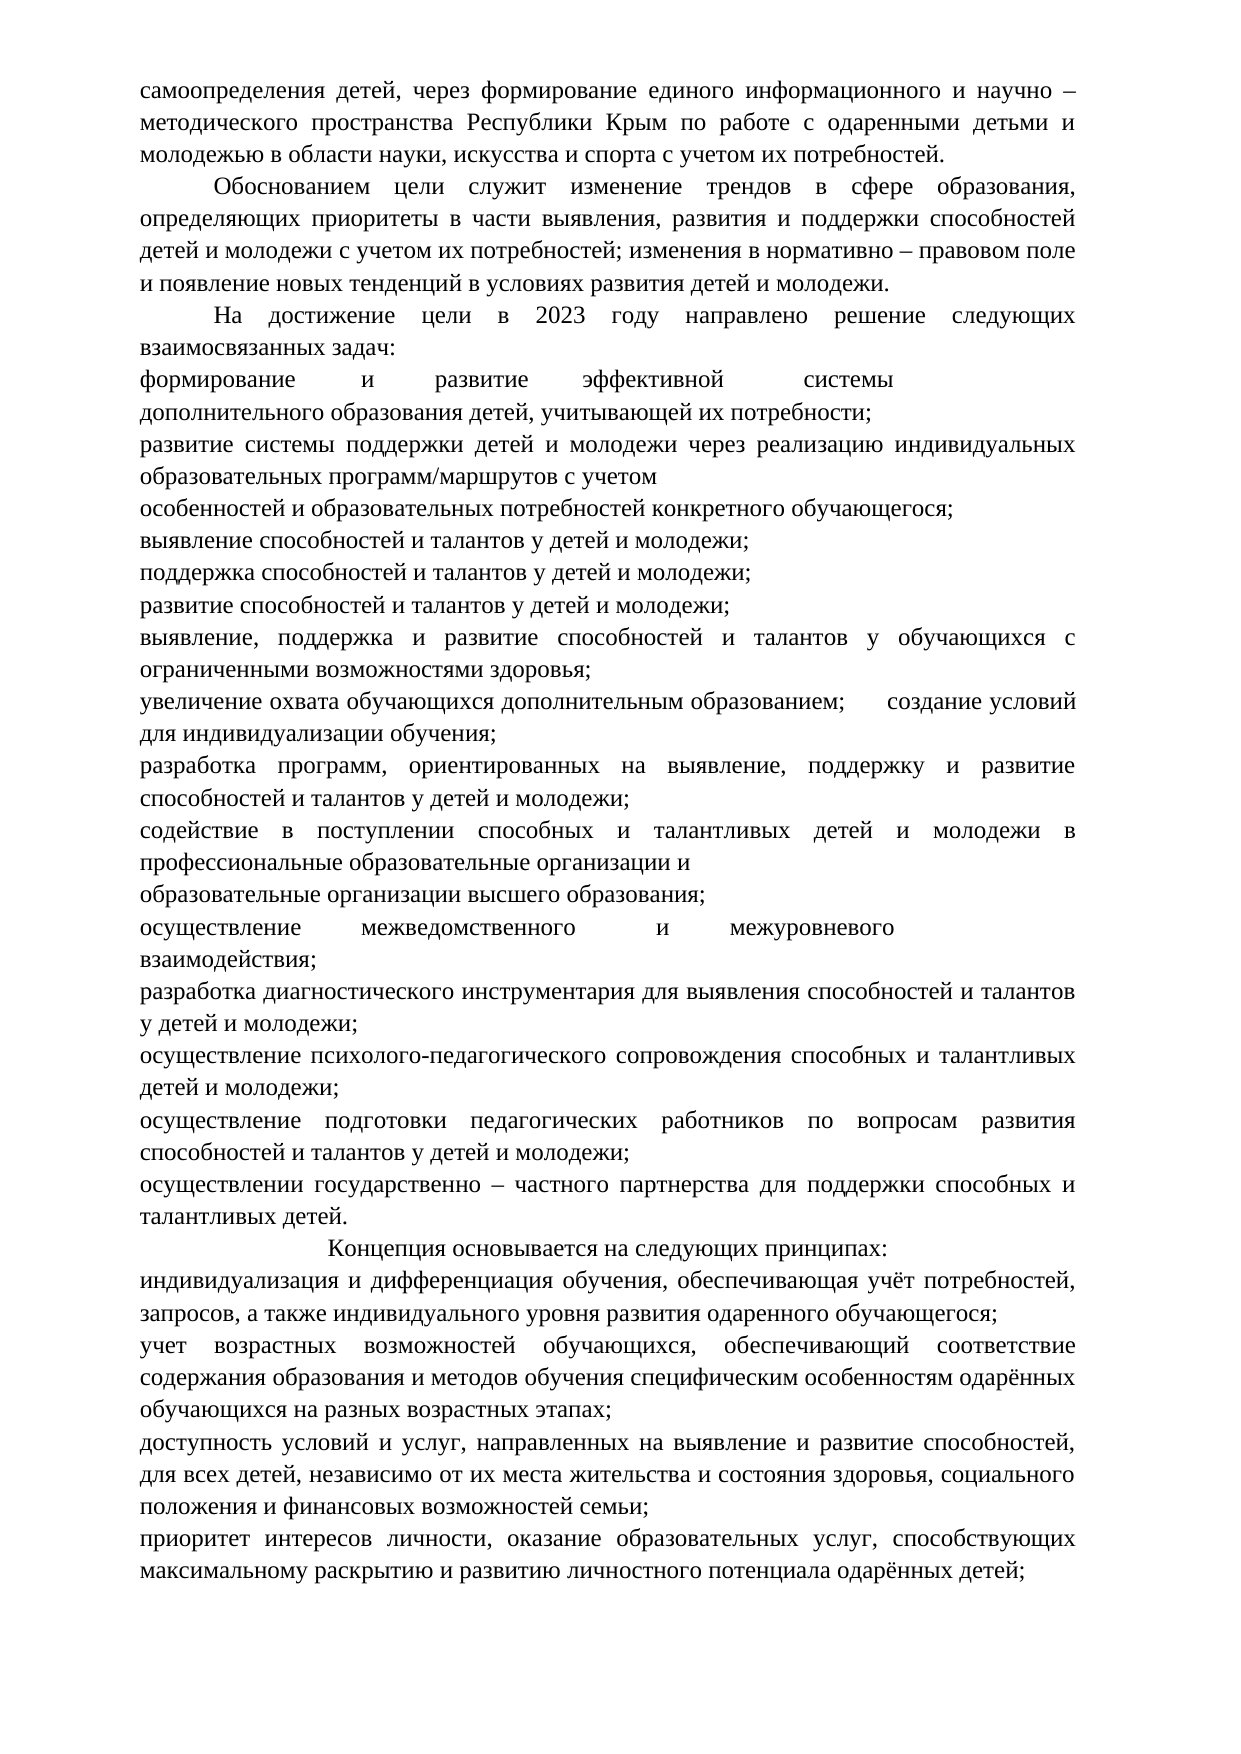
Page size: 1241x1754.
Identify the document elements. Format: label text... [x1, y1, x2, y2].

text Концепция основывается на следующих принципах: [139, 1233, 1076, 1262]
text выявление способностей и талантов у детей и молодежи; [139, 525, 1076, 554]
text осуществление межведомственного и межуровневого [139, 912, 1076, 940]
text выявление, поддержка и развитие способностей и талантов у обучающихся с ограниченными возможностями здоровья; [139, 622, 1076, 683]
text развитие системы поддержки детей и молодежи через реализацию индивидуальных образовательных программ/маршрутов с учетом [139, 429, 1076, 490]
text поддержка способностей и талантов у детей и молодежи; [139, 557, 1076, 586]
text увеличение охвата обучающихся дополнительным образованием;  создание условий для индивидуализации обучения; [139, 686, 1076, 747]
text учет возрастных возможностей обучающихся, обеспечивающий соответствие содержания образования и методов обучения специфическим особенностям одарённых обучающихся на разных возрастных этапах; [139, 1330, 1076, 1423]
text приоритет интересов личности, оказание образовательных услуг, способствующих максимальному раскрытию и развитию личностного потенциала одарённых детей; [139, 1523, 1076, 1584]
text доступность условий и услуг, направленных на выявление и развитие способностей, для всех детей, независимо от их места жительства и состояния здоровья, социального положения и финансовых возможностей семьи; [139, 1427, 1076, 1520]
text взаимодействия; [139, 944, 1076, 972]
text осуществлении государственно – частного партнерства для поддержки способных и талантливых детей. [139, 1169, 1076, 1230]
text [139, 75, 1076, 168]
text На достижение цели в 2023 году направлено решение следующих взаимосвязанных задач: [139, 300, 1076, 361]
text развитие способностей и талантов у детей и молодежи; [139, 590, 1076, 618]
text содействие в поступлении способных и талантливых детей и молодежи в профессиональные образовательные организации и [139, 815, 1076, 876]
text Обоснованием цели служит изменение трендов в сфере образования, определяющих приоритеты в части выявления, развития и поддержки способностей детей и молодежи с учетом их потребностей; изменения в нормативно – правовом поле и появление новых тенденций в условиях развития детей и молодежи. [139, 171, 1076, 297]
text разработка диагностического инструментария для выявления способностей и талантов у детей и молодежи; [139, 976, 1076, 1037]
text образовательные организации высшего образования; [139, 879, 1076, 908]
text осуществление подготовки педагогических работников по вопросам развития способностей и талантов у детей и молодежи; [139, 1105, 1076, 1166]
text разработка программ, ориентированных на выявление, поддержку и развитие способностей и талантов у детей и молодежи; [139, 751, 1076, 812]
text индивидуализация и дифференциация обучения, обеспечивающая учёт потребностей, запросов, а также индивидуального уровня развития одаренного обучающегося; [139, 1266, 1076, 1327]
text особенностей и образовательных потребностей конкретного обучающегося; [139, 493, 1076, 522]
text формирование и развитие эффективной системы [139, 364, 1148, 393]
text осуществление психолого-педагогического сопровождения способных и талантливых детей и молодежи; [139, 1040, 1076, 1101]
text дополнительного образования детей, учитывающей их потребности; [139, 397, 1148, 425]
